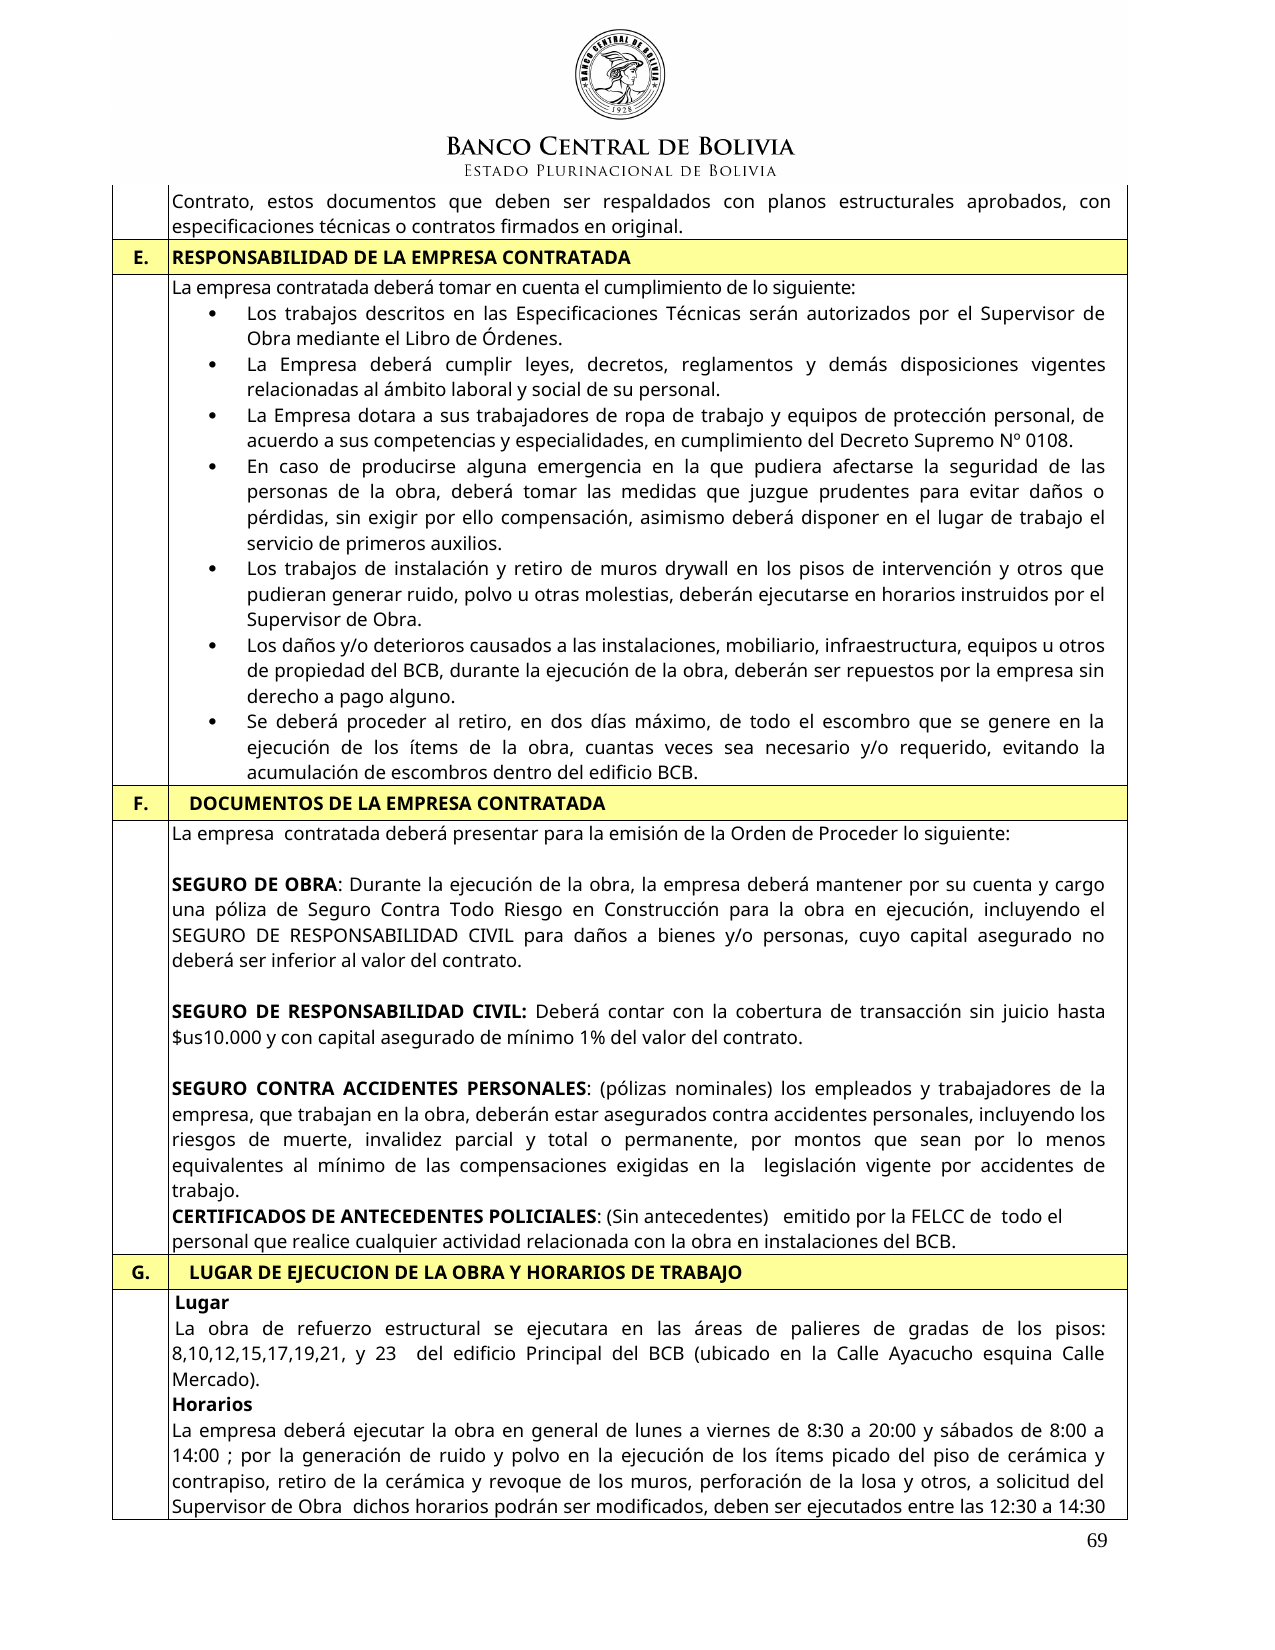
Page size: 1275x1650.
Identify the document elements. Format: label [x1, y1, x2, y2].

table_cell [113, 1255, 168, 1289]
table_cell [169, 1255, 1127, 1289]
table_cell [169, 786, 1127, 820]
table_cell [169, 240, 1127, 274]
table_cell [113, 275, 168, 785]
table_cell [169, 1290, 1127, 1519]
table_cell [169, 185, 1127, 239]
picture [109, 0, 1129, 185]
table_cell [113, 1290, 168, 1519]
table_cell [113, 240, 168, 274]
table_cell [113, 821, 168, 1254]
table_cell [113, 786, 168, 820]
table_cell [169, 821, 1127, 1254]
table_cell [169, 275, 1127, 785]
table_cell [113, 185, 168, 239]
